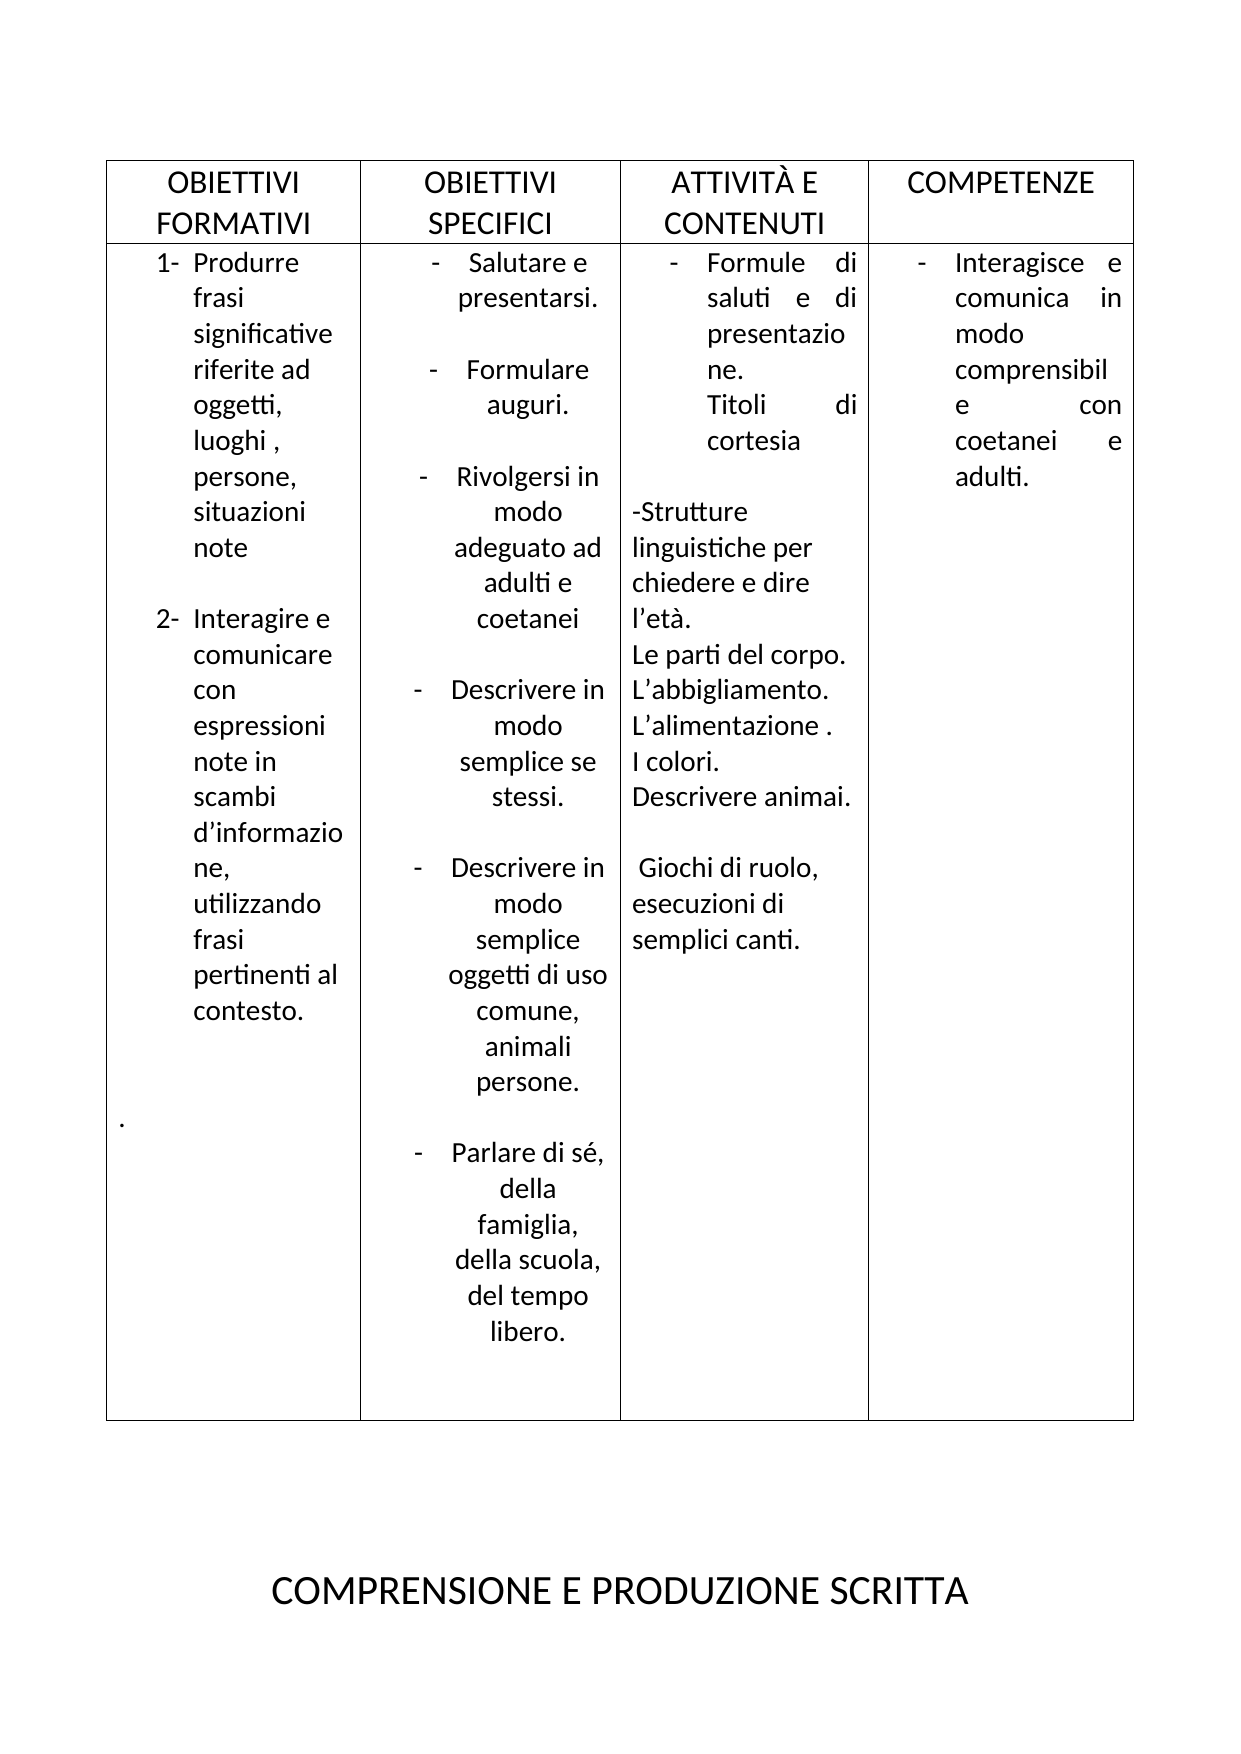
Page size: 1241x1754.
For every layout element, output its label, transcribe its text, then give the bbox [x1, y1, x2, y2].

table_header OBIETTIVI FORMATIVI [107, 161, 360, 243]
table_cell Formule di saluti e di presentazione. Titoli di cortesia -Strutture linguistiche per chiedere e dire l’età. Le parti del corpo. L’abbigliamento. L’alimentazione . I colori. Descrivere animai. Giochi di ruolo, esecuzioni di semplici canti. [621, 244, 868, 1419]
text COMPRENSIONE E PRODUZIONE SCRITTA [118, 1564, 1122, 1615]
table_header COMPETENZE [869, 161, 1133, 243]
table_header OBIETTIVI SPECIFICI [361, 161, 620, 243]
table_cell Interagisce e comunica in modo comprensibile con coetanei e adulti. [869, 244, 1133, 1419]
table_cell Salutare e presentarsi. Formulare auguri. Rivolgersi in modo adeguato ad adulti e coetanei Descrivere in modo semplice se stessi. Descrivere in modo semplice oggetti di uso comune, animali persone. Parlare di sé, della famiglia, della scuola, del tempo libero. [361, 244, 620, 1419]
table_header ATTIVITÀ E CONTENUTI [621, 161, 868, 243]
table_cell Produrre frasi significative riferite ad oggetti, luoghi , persone, situazioni note Interagire e comunicare con espressioni note in scambi d’informazione, utilizzando frasi pertinenti al contesto. . [107, 244, 360, 1419]
